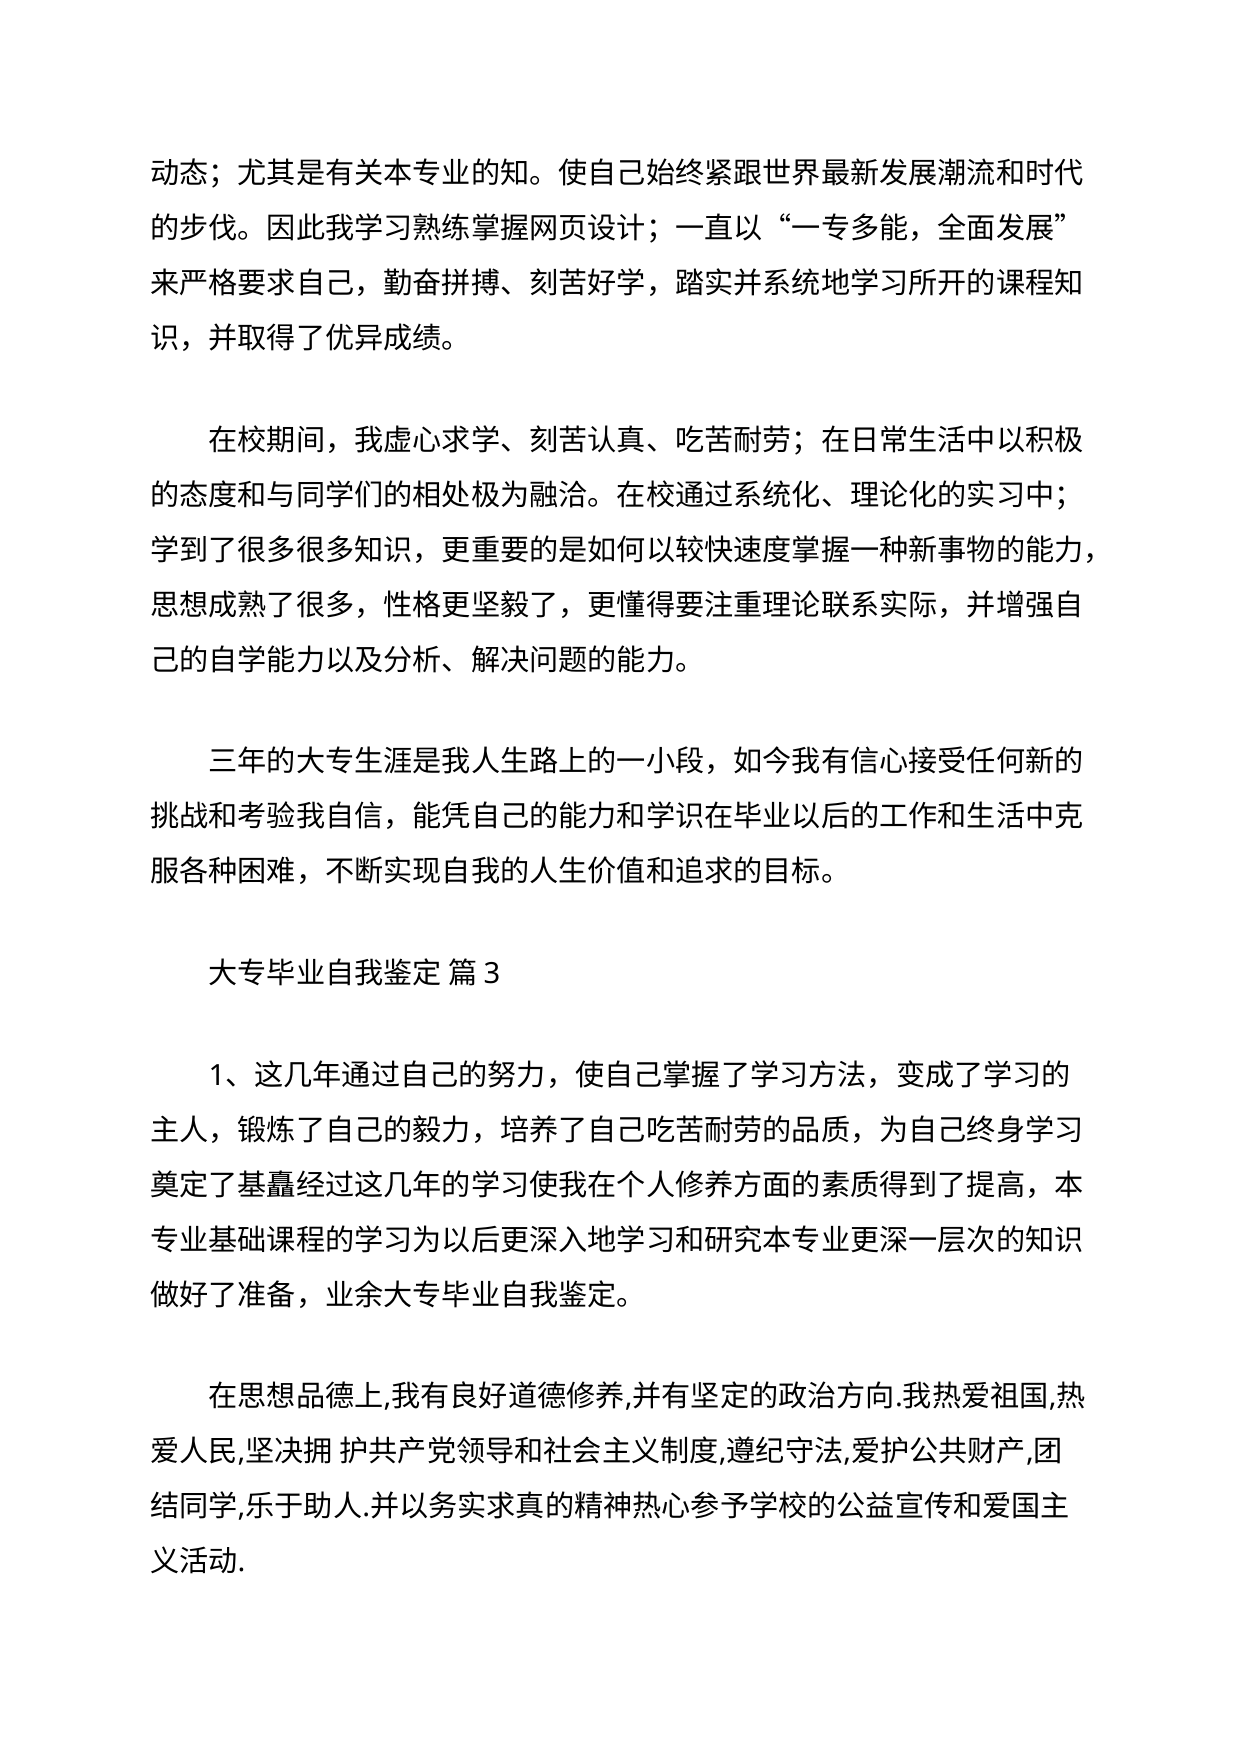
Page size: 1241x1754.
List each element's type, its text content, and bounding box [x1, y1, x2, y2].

text 三年的大专生涯是我人生路上的一小段，如今我有信心接受任何新的挑战和考验我自信，能凭自己的能力和学识在毕业以后的工作和生活中克服各种困难，不断实现自我的人生价值和追求的目标。 [150, 738, 1090, 890]
text 1、这几年通过自己的努力，使自己掌握了学习方法，变成了学习的主人，锻炼了自己的毅力，培养了自己吃苦耐劳的品质，为自己终身学习奠定了基矗经过这几年的学习使我在个人修养方面的素质得到了提高，本专业基础课程的学习为以后更深入地学习和研究本专业更深一层次的知识做好了准备，业余大专毕业自我鉴定。 [150, 1051, 1090, 1313]
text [150, 150, 1090, 357]
text 在校期间，我虚心求学、刻苦认真、吃苦耐劳；在日常生活中以积极的态度和与同学们的相处极为融洽。在校通过系统化、理论化的实习中；学到了很多很多知识，更重要的是如何以较快速度掌握一种新事物的能力，思想成熟了很多，性格更坚毅了，更懂得要注重理论联系实际，并增强自己的自学能力以及分析、解决问题的能力。 [150, 416, 1090, 678]
text 在思想品德上,我有良好道德修养,并有坚定的政治方向.我热爱祖国,热爱人民,坚决拥 护共产党领导和社会主义制度,遵纪守法,爱护公共财产,团结同学,乐于助人.并以务实求真的精神热心参予学校的公益宣传和爱国主义活动. [150, 1373, 1090, 1580]
text 大专毕业自我鉴定 篇3 [150, 949, 1090, 992]
